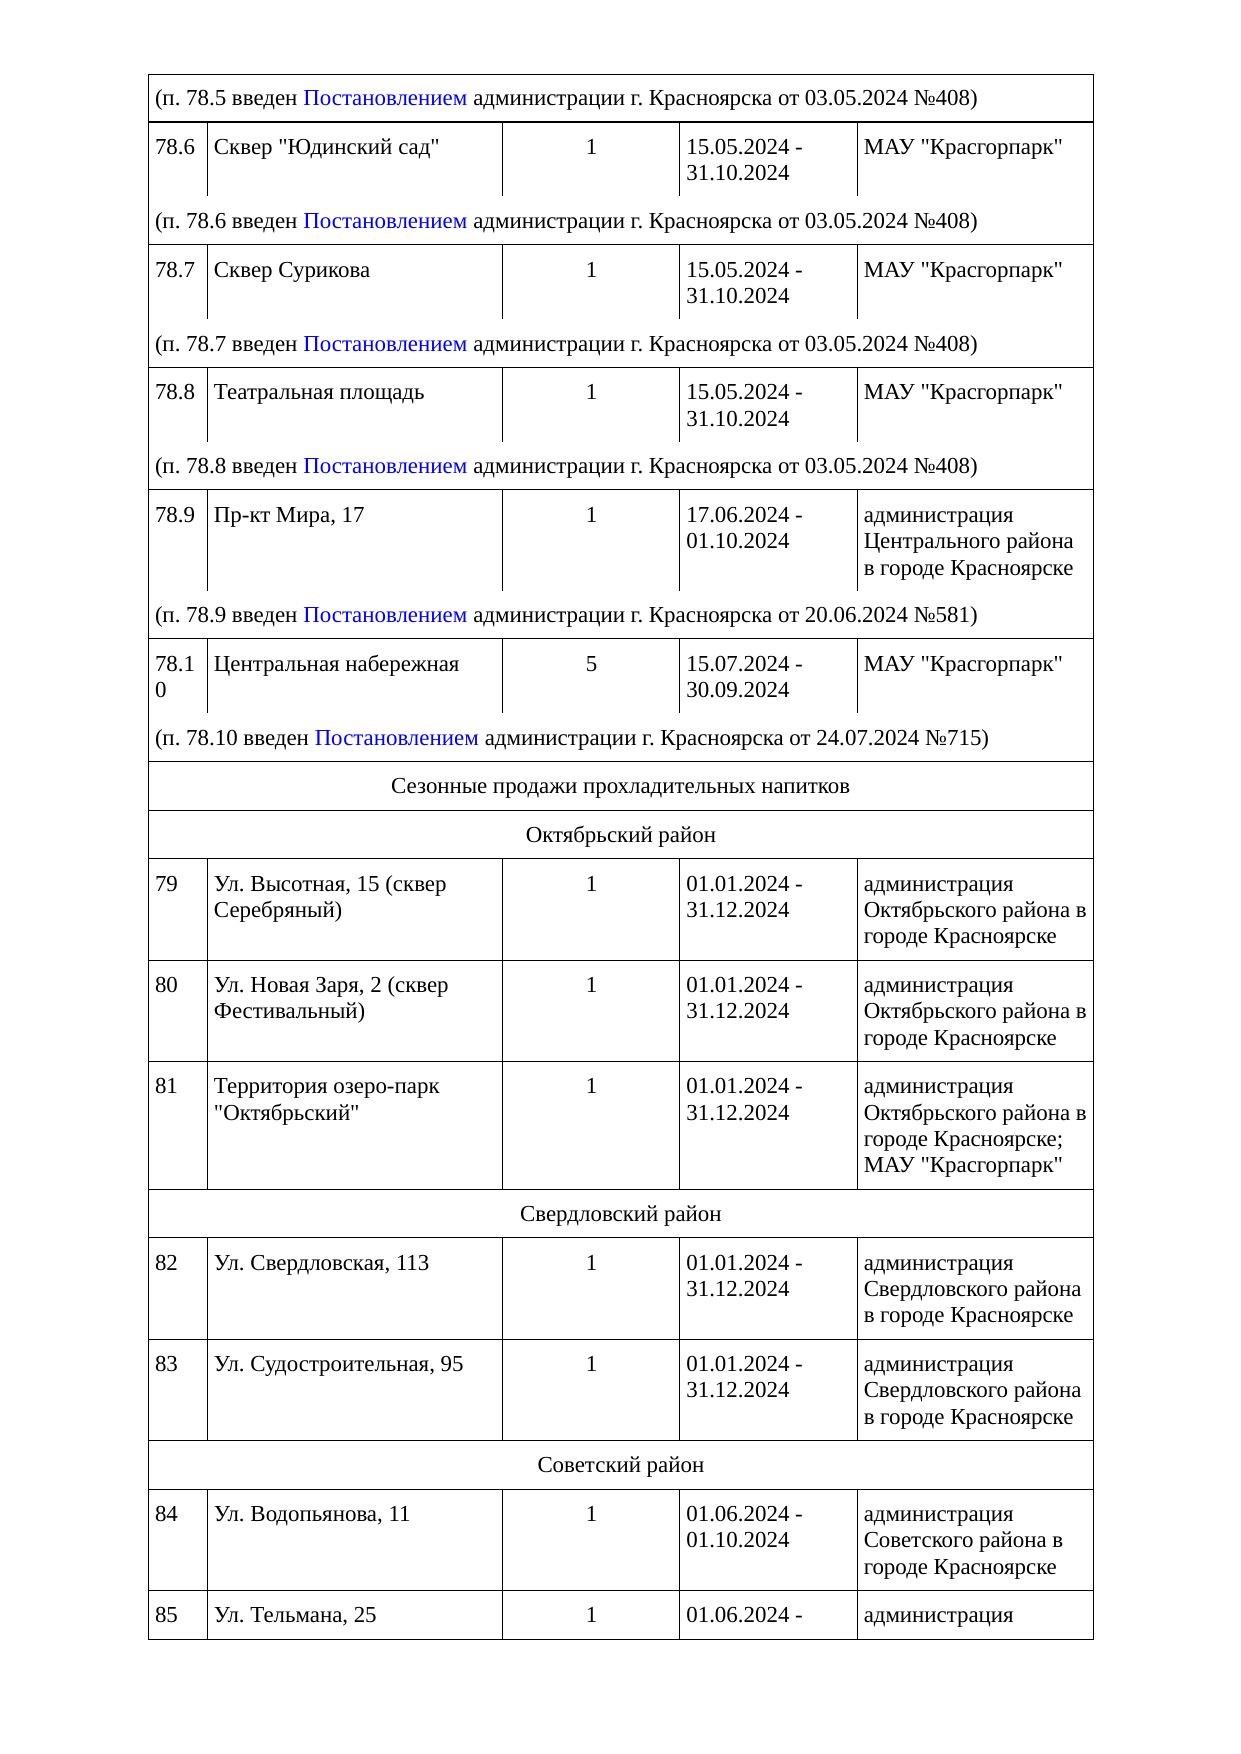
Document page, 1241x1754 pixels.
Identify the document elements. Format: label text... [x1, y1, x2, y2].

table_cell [680, 123, 857, 196]
table_cell Ул. Свердловская, 113 [208, 1238, 502, 1338]
table_cell 79 [149, 859, 207, 959]
table_cell 78.9 [149, 490, 207, 591]
table_cell МАУ "Красгорпарк" [858, 639, 1093, 713]
table_cell 5 [503, 639, 679, 713]
table_cell 78.7 [149, 245, 207, 319]
table_cell администрация Центрального района в городе Красноярске [858, 490, 1093, 591]
table_cell Территория озеро-парк "Октябрьский" [208, 1062, 502, 1188]
table_cell 01.01.2024 - 31.12.2024 [680, 1238, 857, 1338]
table_cell 1 [503, 961, 679, 1061]
table_cell 78.6 [149, 123, 207, 196]
table_cell администрация Октябрьского района в городе Красноярске [858, 859, 1093, 959]
table_cell 1 [503, 1340, 679, 1440]
table_cell Театральная площадь [208, 368, 502, 442]
table_cell Свердловский район [149, 1190, 1093, 1237]
table_cell (п. 78.7 введен Постановлением администрации г. Красноярска от 03.05.2024 №408) [149, 319, 1093, 367]
table_cell (п. 78.9 введен Постановлением администрации г. Красноярска от 20.06.2024 №581) [149, 591, 1093, 638]
table_cell администрация Октябрьского района в городе Красноярске; МАУ "Красгорпарк" [858, 1062, 1093, 1188]
table_cell 78.10 [149, 639, 207, 713]
table_cell МАУ "Красгорпарк" [858, 368, 1093, 442]
table_cell 01.06.2024 - 01.10.2024 [680, 1490, 857, 1590]
table_cell 80 [149, 961, 207, 1061]
table_cell 15.05.2024 - 31.10.2024 [680, 368, 857, 442]
table_cell 01.01.2024 - 31.12.2024 [680, 1062, 857, 1188]
table_cell (п. 78.8 введен Постановлением администрации г. Красноярска от 03.05.2024 №408) [149, 442, 1093, 489]
table_cell (п. 78.10 введен Постановлением администрации г. Красноярска от 24.07.2024 №715) [149, 713, 1093, 761]
table_cell 1 [503, 368, 679, 442]
table_cell Октябрьский район [149, 811, 1093, 858]
table_cell МАУ "Красгорпарк" [858, 245, 1093, 319]
table_cell 01.01.2024 - 31.12.2024 [680, 1340, 857, 1440]
table_cell 15.05.2024 - 31.10.2024 [680, 245, 857, 319]
table_cell МАУ "Красгорпарк" [858, 123, 1093, 196]
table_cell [680, 1591, 857, 1638]
table_cell Сезонные продажи прохладительных напитков [149, 762, 1093, 809]
table_cell Советский район [149, 1441, 1093, 1488]
table_cell 1 [503, 123, 679, 196]
table_cell 17.06.2024 - 01.10.2024 [680, 490, 857, 591]
table_cell 1 [503, 1062, 679, 1188]
table_cell 1 [503, 490, 679, 591]
table_cell 1 [503, 859, 679, 959]
table_cell (п. 78.6 введен Постановлением администрации г. Красноярска от 03.05.2024 №408) [149, 196, 1093, 244]
table_cell 85 [149, 1591, 207, 1638]
table_cell Ул. Судостроительная, 95 [208, 1340, 502, 1440]
table_cell 82 [149, 1238, 207, 1338]
table_cell Ул. Водопьянова, 11 [208, 1490, 502, 1590]
table_cell 84 [149, 1490, 207, 1590]
table_cell (п. 78.5 введен Постановлением администрации г. Красноярска от 03.05.2024 №408) [149, 75, 1093, 121]
table_cell Центральная набережная [208, 639, 502, 713]
table_cell 01.01.2024 - 31.12.2024 [680, 961, 857, 1061]
table_cell 1 [503, 1490, 679, 1590]
table_cell Ул. Новая Заря, 2 (сквер Фестивальный) [208, 961, 502, 1061]
table_cell Пр-кт Мира, 17 [208, 490, 502, 591]
table_cell Ул. Высотная, 15 (сквер Серебряный) [208, 859, 502, 959]
table_cell 1 [503, 1238, 679, 1338]
table_cell администрация Свердловского района в городе Красноярске [858, 1238, 1093, 1338]
table_cell Сквер Сурикова [208, 245, 502, 319]
table_cell 81 [149, 1062, 207, 1188]
table_cell администрация Свердловского района в городе Красноярске [858, 1340, 1093, 1440]
table_cell 1 [503, 245, 679, 319]
table_cell 83 [149, 1340, 207, 1440]
table_cell 78.8 [149, 368, 207, 442]
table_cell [858, 1591, 1093, 1638]
table_cell администрация Октябрьского района в городе Красноярске [858, 961, 1093, 1061]
table_cell 01.01.2024 - 31.12.2024 [680, 859, 857, 959]
table_cell Сквер "Юдинский сад" [208, 123, 502, 196]
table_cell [858, 1490, 1093, 1590]
table_cell 1 [503, 1591, 679, 1638]
table_cell 15.07.2024 - 30.09.2024 [680, 639, 857, 713]
table_cell Ул. Тельмана, 25 [208, 1591, 502, 1638]
